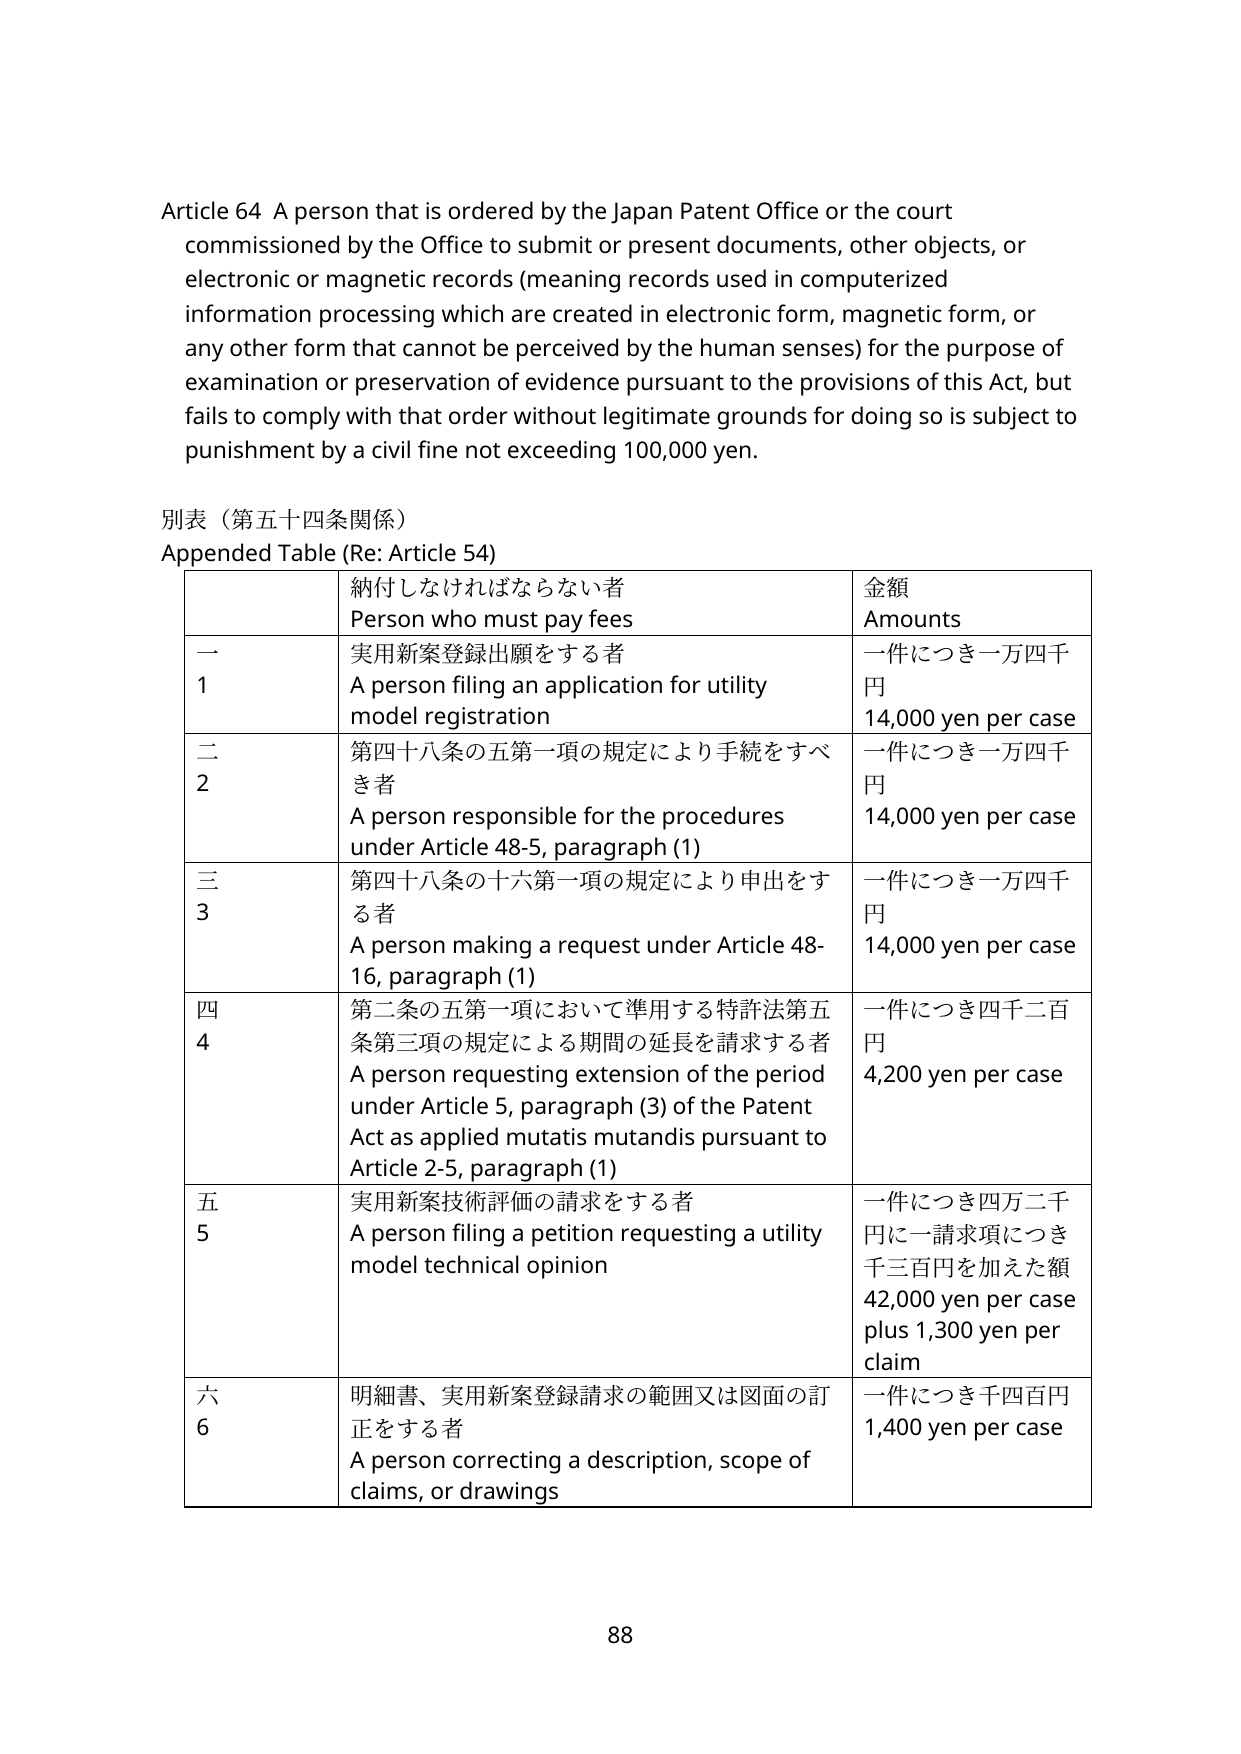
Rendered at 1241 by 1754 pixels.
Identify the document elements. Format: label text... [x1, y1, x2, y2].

table_header [185, 571, 338, 635]
table_cell 二 2 [185, 734, 338, 862]
table_cell 三 3 [185, 863, 338, 992]
table_cell 一件につき四万二千円に一請求項につき千三百円を加えた額 42,000 yen per case plus 1,300 yen per claim [853, 1185, 1091, 1377]
table_header 金額 Amounts [853, 571, 1091, 635]
table_cell 実用新案登録出願をする者 A person filing an application for utility model registration [339, 636, 852, 733]
text Appended Table (Re: Article 54) [161, 535, 1079, 569]
table_cell 一件につき一万四千円 14,000 yen per case [853, 734, 1091, 862]
table_cell 一件につき一万四千円 14,000 yen per case [853, 863, 1091, 992]
table_cell 第四十八条の五第一項の規定により手続をすべき者 A person responsible for the procedures under Article 48-5, paragraph (1) [339, 734, 852, 862]
table_cell 一件につき千四百円 1,400 yen per case [853, 1378, 1091, 1506]
table_cell 明細書、実用新案登録請求の範囲又は図面の訂正をする者 A person correcting a description, scope of claims, or drawings [339, 1378, 852, 1506]
text 別表（第五十四条関係） [161, 501, 1079, 535]
table_cell 一件につき四千二百円 4,200 yen per case [853, 993, 1091, 1183]
table_cell 第二条の五第一項において準用する特許法第五条第三項の規定による期間の延長を請求する者 A person requesting extension of the period under Article 5, paragraph (3) of the Patent Act as applied mutatis mutandis pursuant to Article 2-5, paragraph (1) [339, 993, 852, 1183]
table_cell 四 4 [185, 993, 338, 1183]
table_cell 六 6 [185, 1378, 338, 1506]
table_cell 一件につき一万四千円 14,000 yen per case [853, 636, 1091, 733]
table_cell 五 5 [185, 1185, 338, 1377]
table_cell 第四十八条の十六第一項の規定により申出をする者 A person making a request under Article 48-16, paragraph (1) [339, 863, 852, 992]
table_cell 一 1 [185, 636, 338, 733]
table_cell 実用新案技術評価の請求をする者 A person filing a petition requesting a utility model technical opinion [339, 1185, 852, 1377]
text Article 64 A person that is ordered by the Japan Patent Office or the court commissioned by the Office to submit or present documents, other objects, or electronic or magnetic records (meaning records used in computerized information processing which are created in electronic form, magnetic form, or any other form that cannot be perceived by the human senses) for the purpose of examination or preservation of evidence pursuant to the provisions of this Act, but fails to comply with that order without legitimate grounds for doing so is subject to punishment by a civil fine not exceeding 100,000 yen. [161, 194, 1079, 467]
table_header 納付しなければならない者 Person who must pay fees [339, 571, 852, 635]
